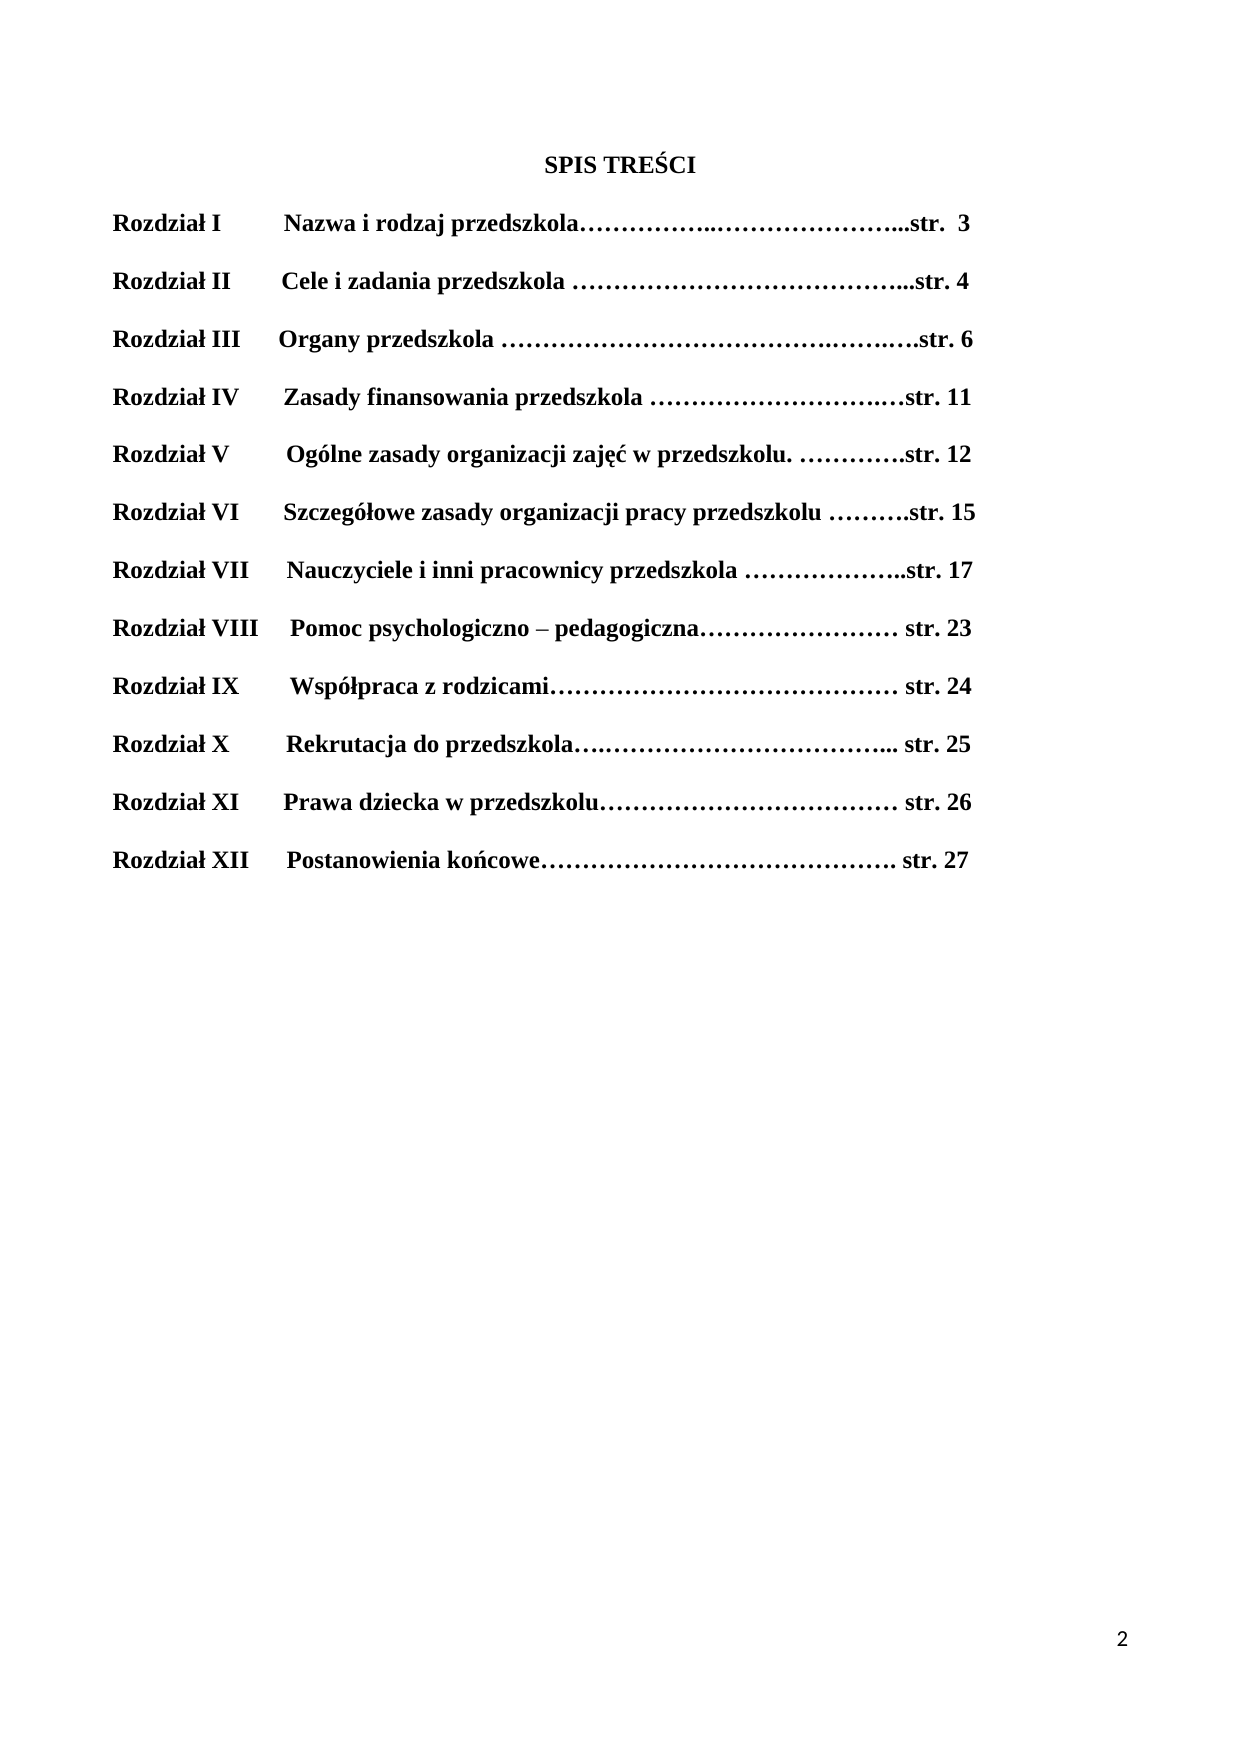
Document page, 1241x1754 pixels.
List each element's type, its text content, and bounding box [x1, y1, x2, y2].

text Rozdział VIII Pomoc psychologiczno – pedagogiczna…………………… str. 23 [112, 613, 1128, 642]
text Rozdział XII Postanowienia końcowe……………………………………. str. 27 [112, 845, 1128, 874]
text Rozdział VI Szczegółowe zasady organizacji pracy przedszkolu ……….str. 15 [112, 497, 1128, 526]
text Rozdział I Nazwa i rodzaj przedszkola……………..…………………...str. 3 [112, 208, 1128, 237]
text Rozdział XI Prawa dziecka w przedszkolu……………………………… str. 26 [112, 787, 1128, 816]
text Rozdział II Cele i zadania przedszkola …………………………………...str. 4 [112, 266, 1128, 294]
text Rozdział IV Zasady finansowania przedszkola ……………………….…str. 11 [112, 382, 1128, 410]
text Rozdział IX Współpraca z rodzicami…………………………………… str. 24 [112, 671, 1128, 700]
text Rozdział VII Nauczyciele i inni pracownicy przedszkola ………………..str. 17 [112, 555, 1128, 584]
text Rozdział III Organy przedszkola ………………………………….…….….str. 6 [112, 324, 1128, 352]
text SPIS TREŚCI [112, 150, 1128, 179]
text Rozdział V Ogólne zasady organizacji zajęć w przedszkolu. ………….str. 12 [112, 439, 1128, 468]
text Rozdział X Rekrutacja do przedszkola….……………………………... str. 25 [112, 729, 1128, 758]
